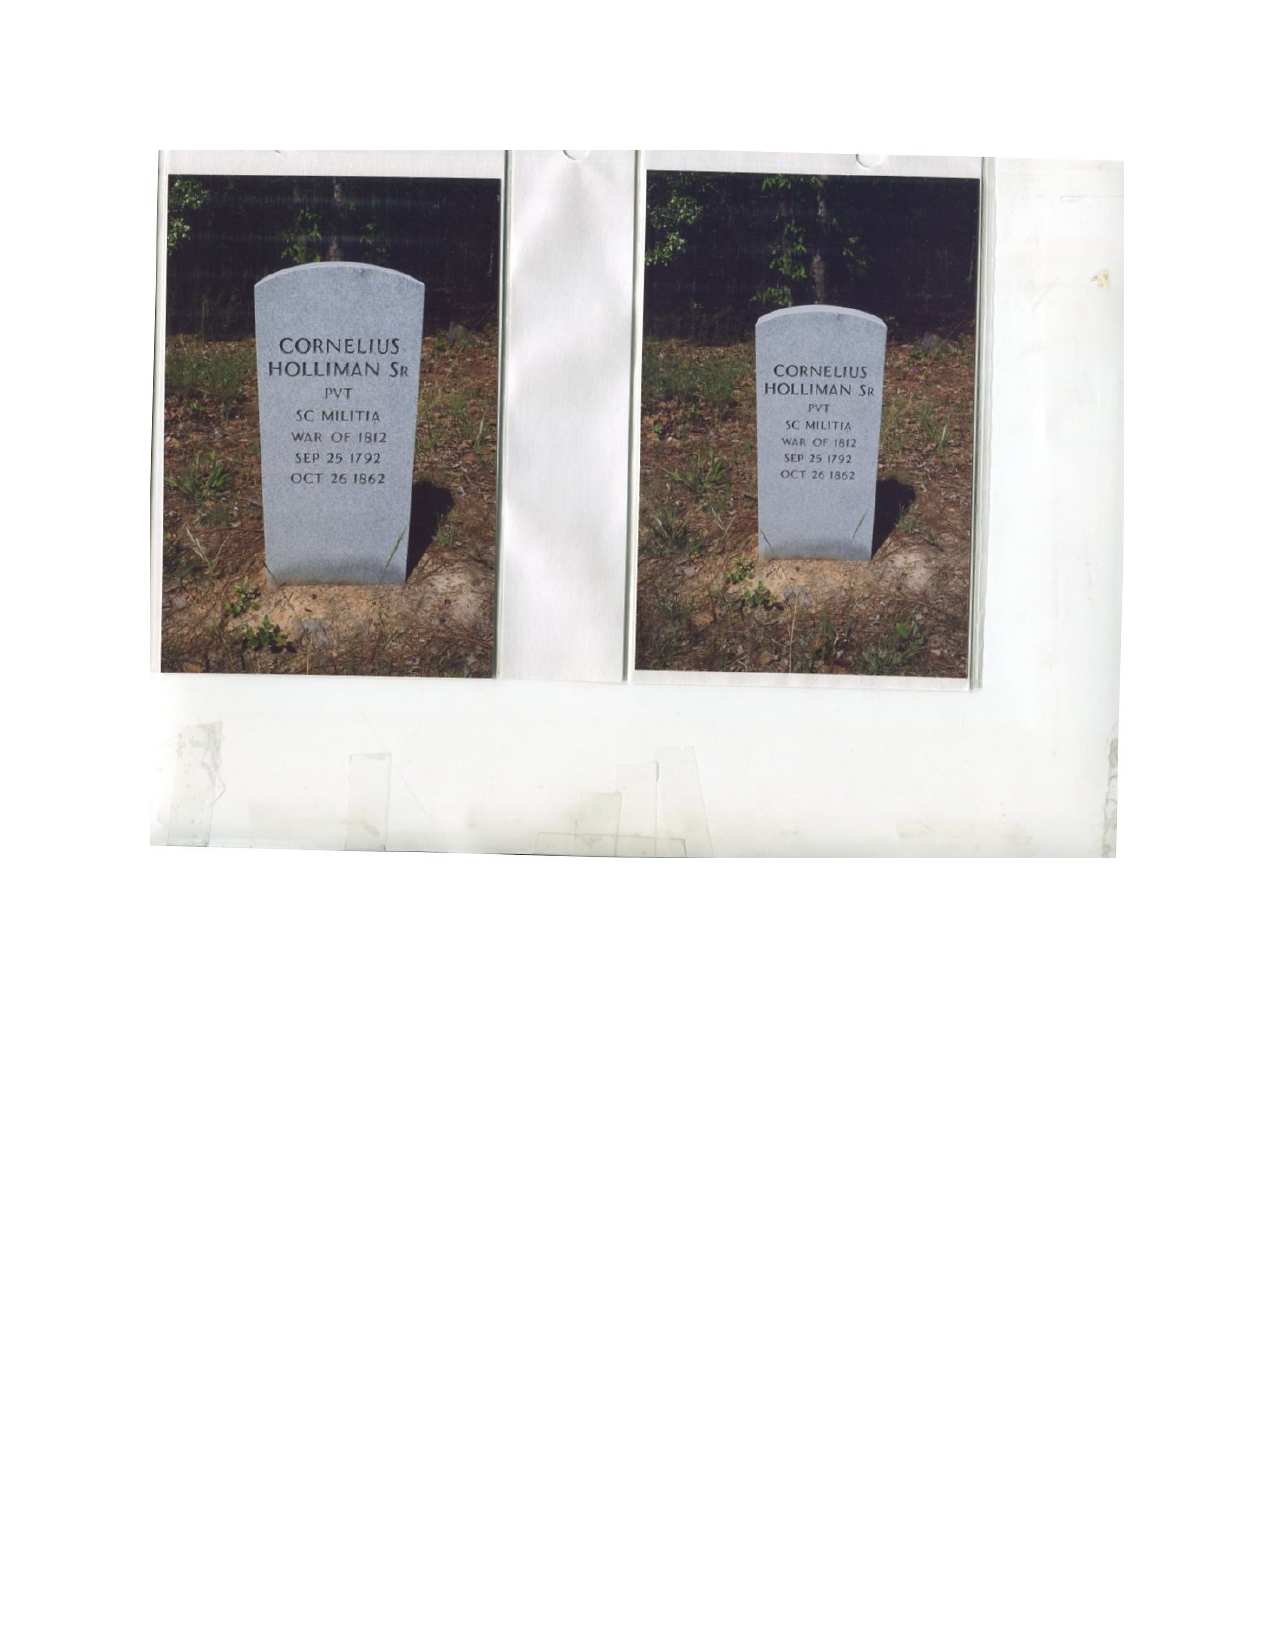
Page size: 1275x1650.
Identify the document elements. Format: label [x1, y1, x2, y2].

picture [150, 150, 1124, 858]
